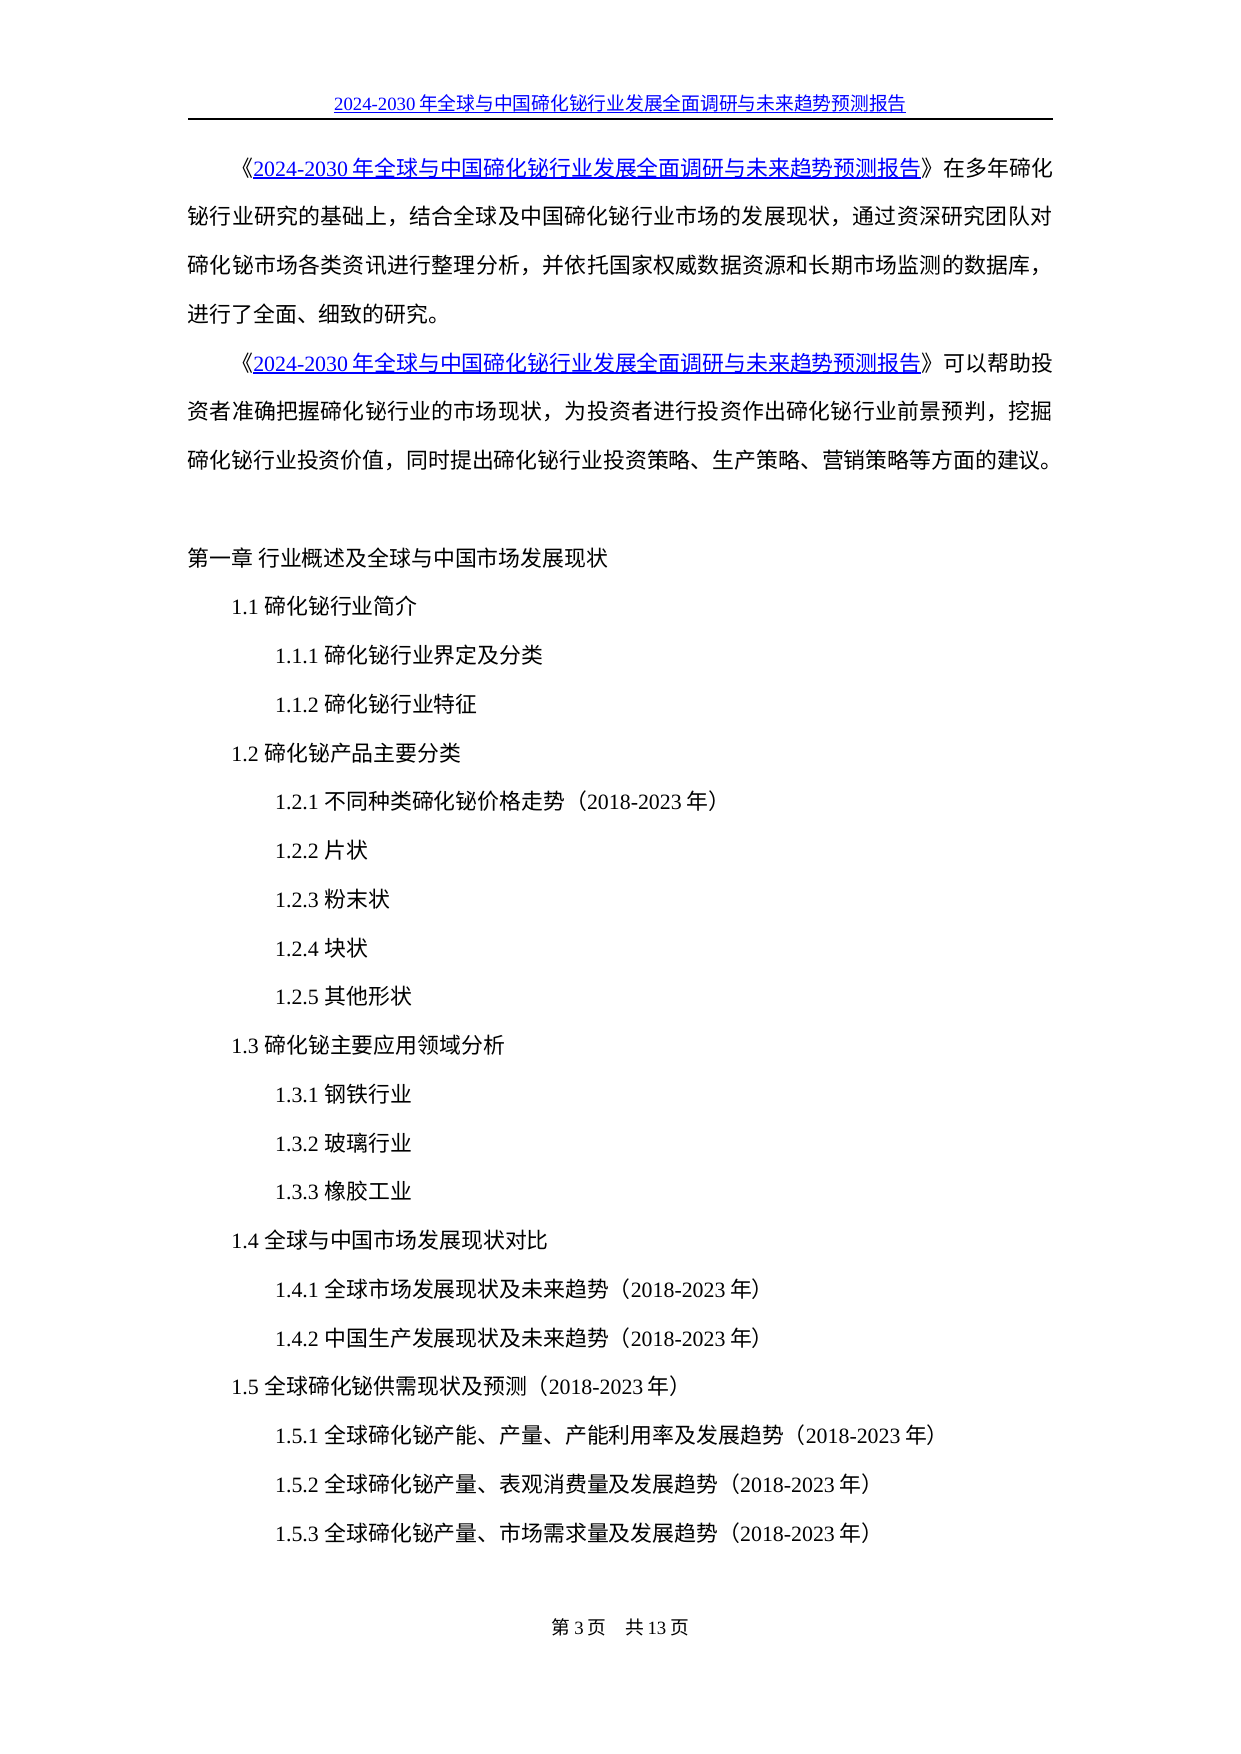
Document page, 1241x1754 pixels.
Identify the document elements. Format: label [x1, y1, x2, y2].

text [187, 150, 1053, 1548]
